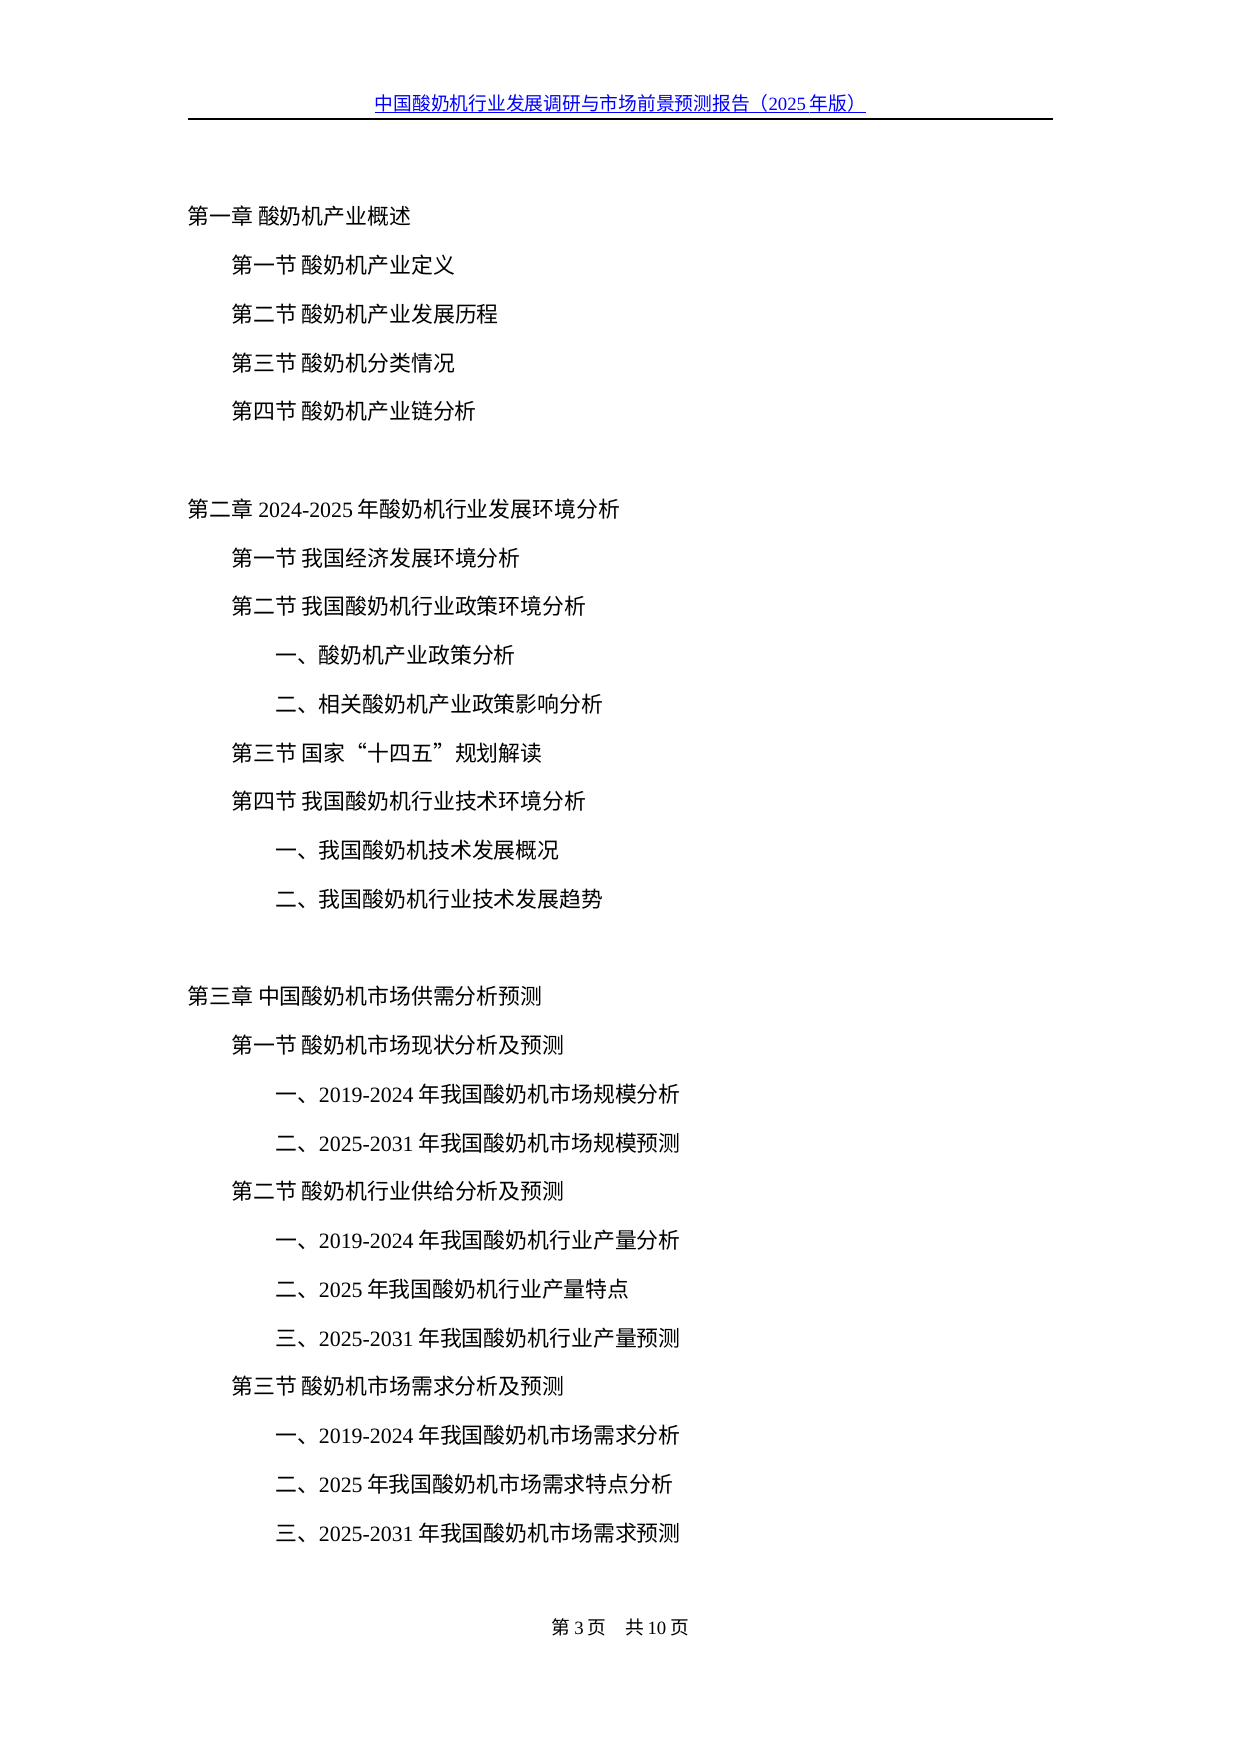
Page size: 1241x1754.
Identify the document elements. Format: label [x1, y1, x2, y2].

text [187, 150, 1053, 1548]
